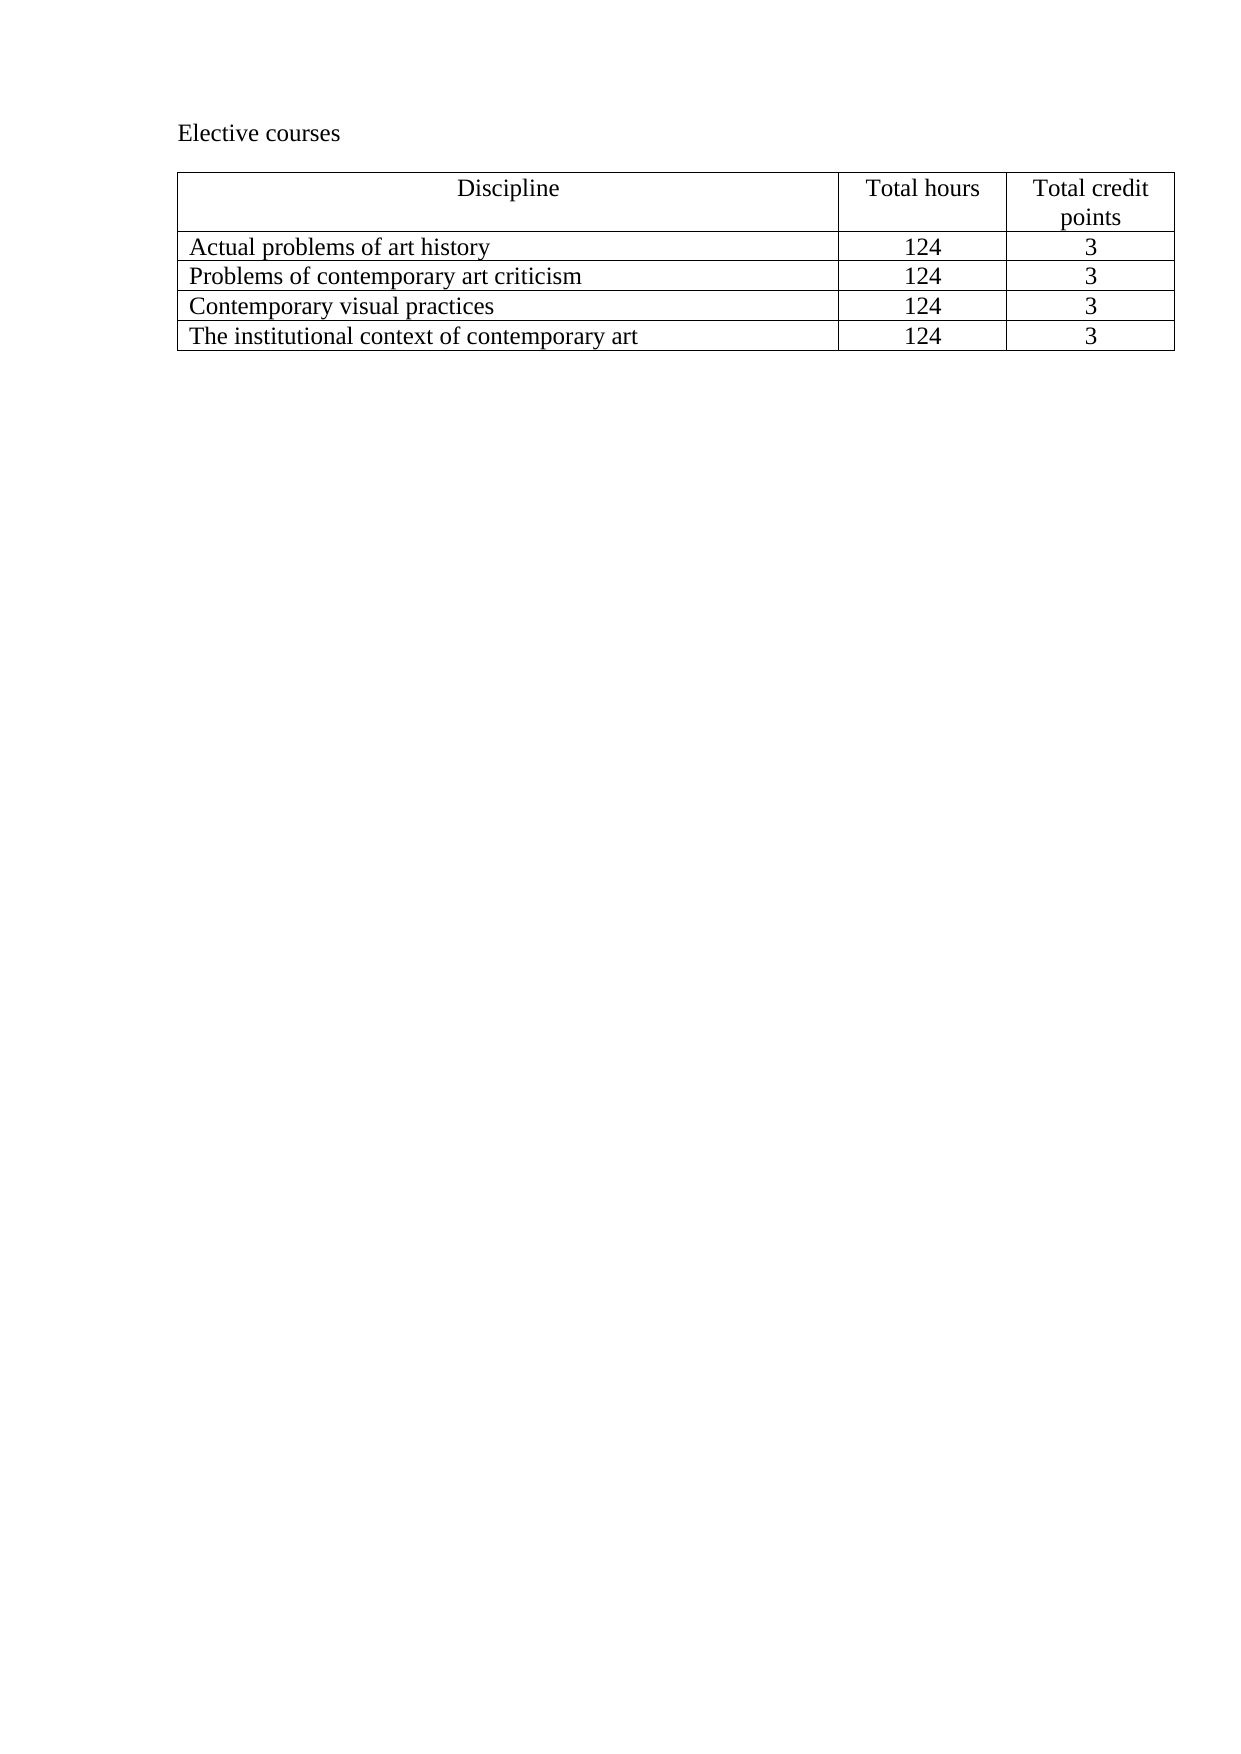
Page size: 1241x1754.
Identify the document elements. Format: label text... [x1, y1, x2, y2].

table_cell 3 [1007, 321, 1174, 350]
table_cell 124 [839, 261, 1006, 290]
table_cell 124 [839, 232, 1006, 260]
table_cell 3 [1007, 232, 1174, 260]
table_header Total hours [839, 173, 1006, 231]
table_cell 3 [1007, 291, 1174, 320]
table_cell 124 [839, 321, 1006, 350]
table_cell Contemporary visual practices [178, 291, 838, 320]
table_cell Actual problems of art history [178, 232, 838, 260]
text Elective courses [177, 118, 1152, 147]
table_header Total credit points [1007, 173, 1174, 231]
table_cell Problems of contemporary art criticism [178, 261, 838, 290]
table_cell 124 [839, 291, 1006, 320]
table_cell 3 [1007, 261, 1174, 290]
table_header Discipline [178, 173, 838, 231]
table_cell The institutional context of contemporary art [178, 321, 838, 350]
